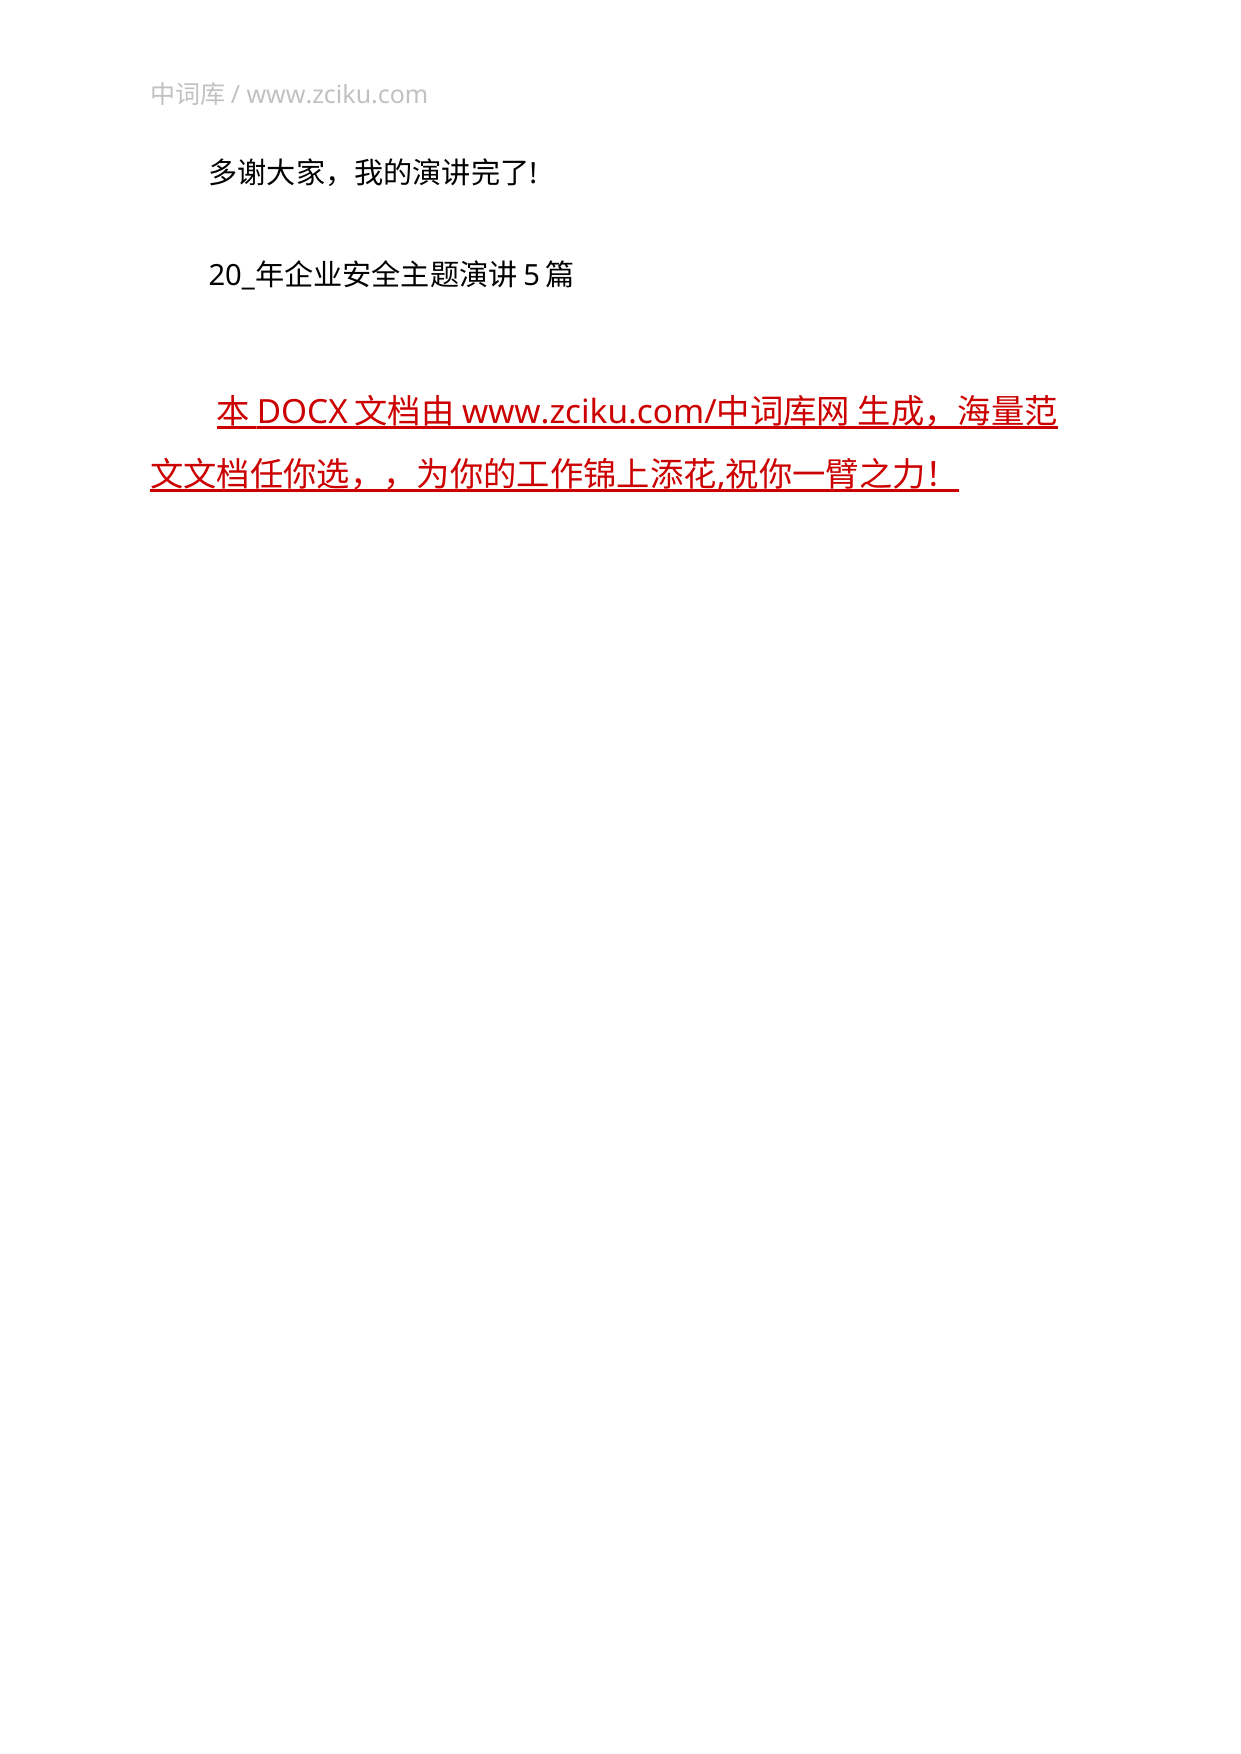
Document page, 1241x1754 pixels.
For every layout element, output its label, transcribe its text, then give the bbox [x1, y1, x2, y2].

text 多谢大家，我的演讲完了! [150, 150, 1090, 192]
text 本DOCX文档由 www.zciku.com/中词库网 生成，海量范文文档任你选，，为你的工作锦上添花,祝你一臂之力！ [150, 385, 1090, 496]
text 20_年企业安全主题演讲5篇 [150, 252, 1090, 294]
